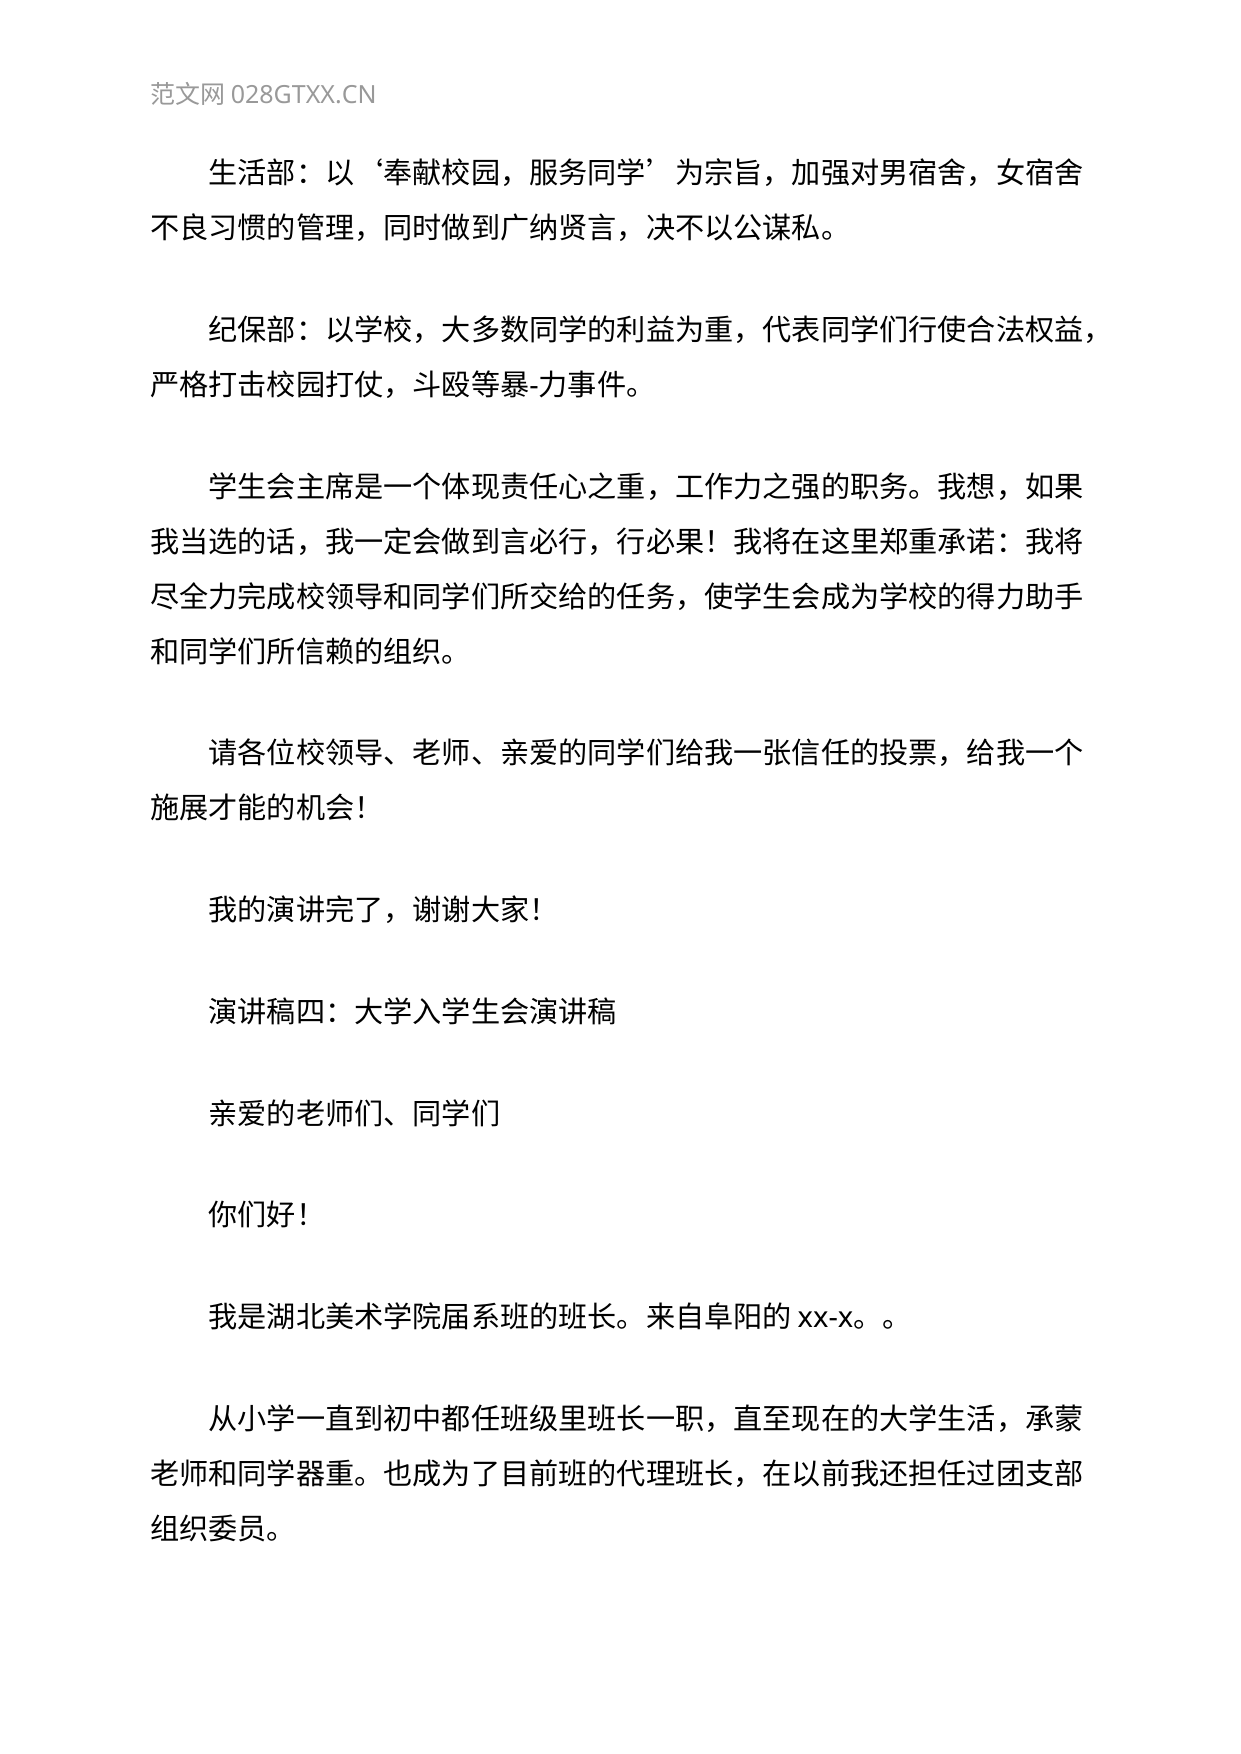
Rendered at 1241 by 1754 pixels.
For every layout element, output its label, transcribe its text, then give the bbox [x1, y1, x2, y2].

text 我是湖北美术学院届系班的班长。来自阜阳的xx-x。。 [150, 1294, 1090, 1336]
text 亲爱的老师们、同学们 [150, 1090, 1090, 1132]
text 演讲稿四：大学入学生会演讲稿 [150, 988, 1090, 1031]
text 我的演讲完了，谢谢大家！ [150, 887, 1090, 929]
text 你们好！ [150, 1192, 1090, 1234]
text 从小学一直到初中都任班级里班长一职，直至现在的大学生活，承蒙老师和同学器重。也成为了目前班的代理班长，在以前我还担任过团支部组织委员。 [150, 1396, 1090, 1548]
text 生活部：以‘奉献校园，服务同学’为宗旨，加强对男宿舍，女宿舍不良习惯的管理，同时做到广纳贤言，决不以公谋私。 [150, 150, 1090, 247]
text 学生会主席是一个体现责任心之重，工作力之强的职务。我想，如果我当选的话，我一定会做到言必行，行必果！我将在这里郑重承诺：我将尽全力完成校领导和同学们所交给的任务，使学生会成为学校的得力助手和同学们所信赖的组织。 [150, 463, 1090, 671]
text 请各位校领导、老师、亲爱的同学们给我一张信任的投票，给我一个施展才能的机会！ [150, 730, 1090, 827]
text 纪保部：以学校，大多数同学的利益为重，代表同学们行使合法权益，严格打击校园打仗，斗殴等暴-力事件。 [150, 307, 1090, 404]
